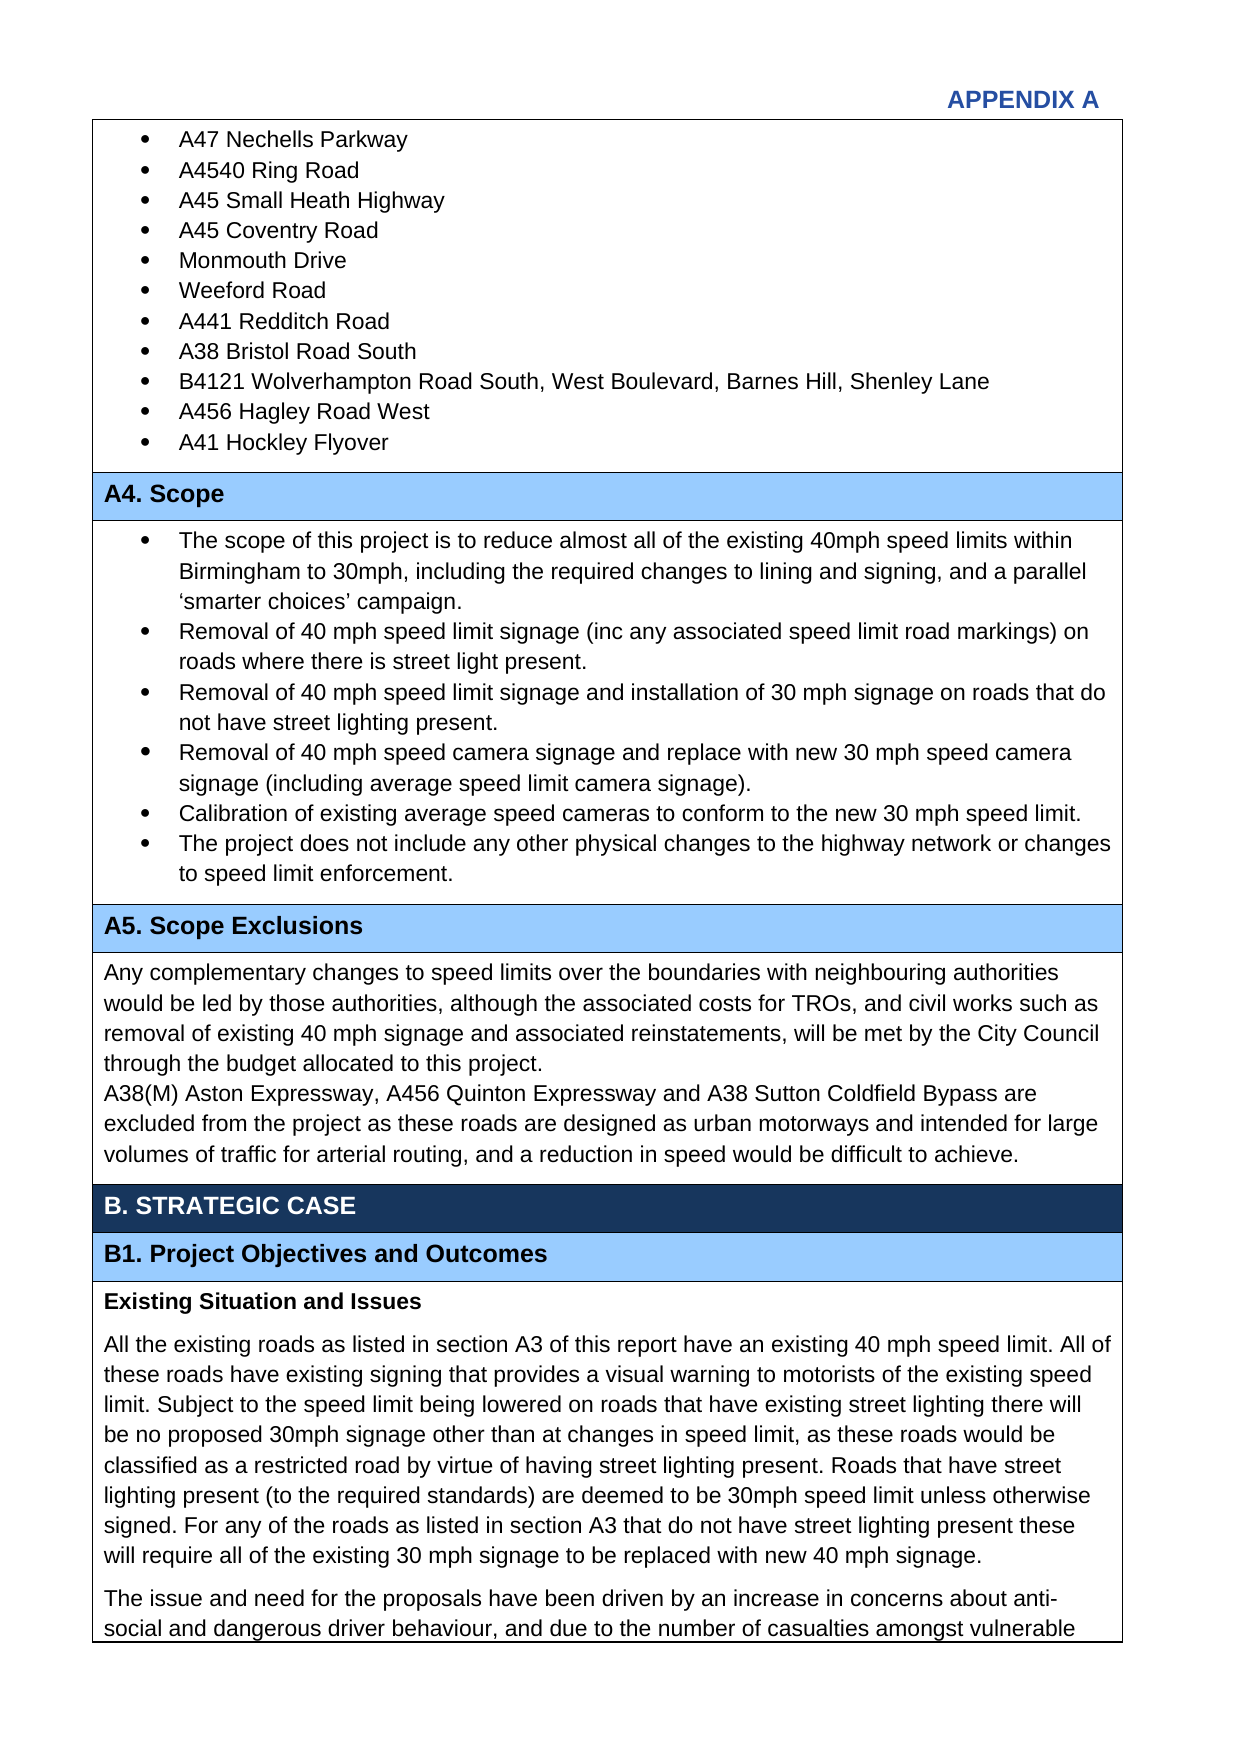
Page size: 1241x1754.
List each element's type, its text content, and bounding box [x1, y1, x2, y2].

table_cell A4. Scope [93, 473, 1122, 520]
table_cell B1. Project Objectives and Outcomes [93, 1233, 1122, 1281]
table_cell The scope of this project is to reduce almost all of the existing 40mph speed limits within Birmingham to 30mph, including the required changes to lining and signing, and a parallel ‘smarter choices’ campaign. Removal of 40 mph speed limit signage (inc any associated speed limit road markings) on roads where there is street light present. Removal of 40 mph speed limit signage and installation of 30 mph signage on roads that do not have street lighting present. Removal of 40 mph speed camera signage and replace with new 30 mph speed camera signage (including average speed limit camera signage). Calibration of existing average speed cameras to conform to the new 30 mph speed limit. The project does not include any other physical changes to the highway network or changes to speed limit enforcement. [93, 521, 1122, 903]
table_cell Any complementary changes to speed limits over the boundaries with neighbouring authorities would be led by those authorities, although the associated costs for TROs, and civil works such as removal of existing 40 mph signage and associated reinstatements, will be met by the City Council through the budget allocated to this project. A38(M) Aston Expressway, A456 Quinton Expressway and A38 Sutton Coldfield Bypass are excluded from the project as these roads are designed as urban motorways and intended for large volumes of traffic for arterial routing, and a reduction in speed would be difficult to achieve. [93, 953, 1122, 1184]
table_cell A5. Scope Exclusions [93, 905, 1122, 952]
table_cell B. STRATEGIC CASE [93, 1185, 1122, 1232]
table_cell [93, 1282, 1122, 1641]
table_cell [93, 120, 1122, 472]
